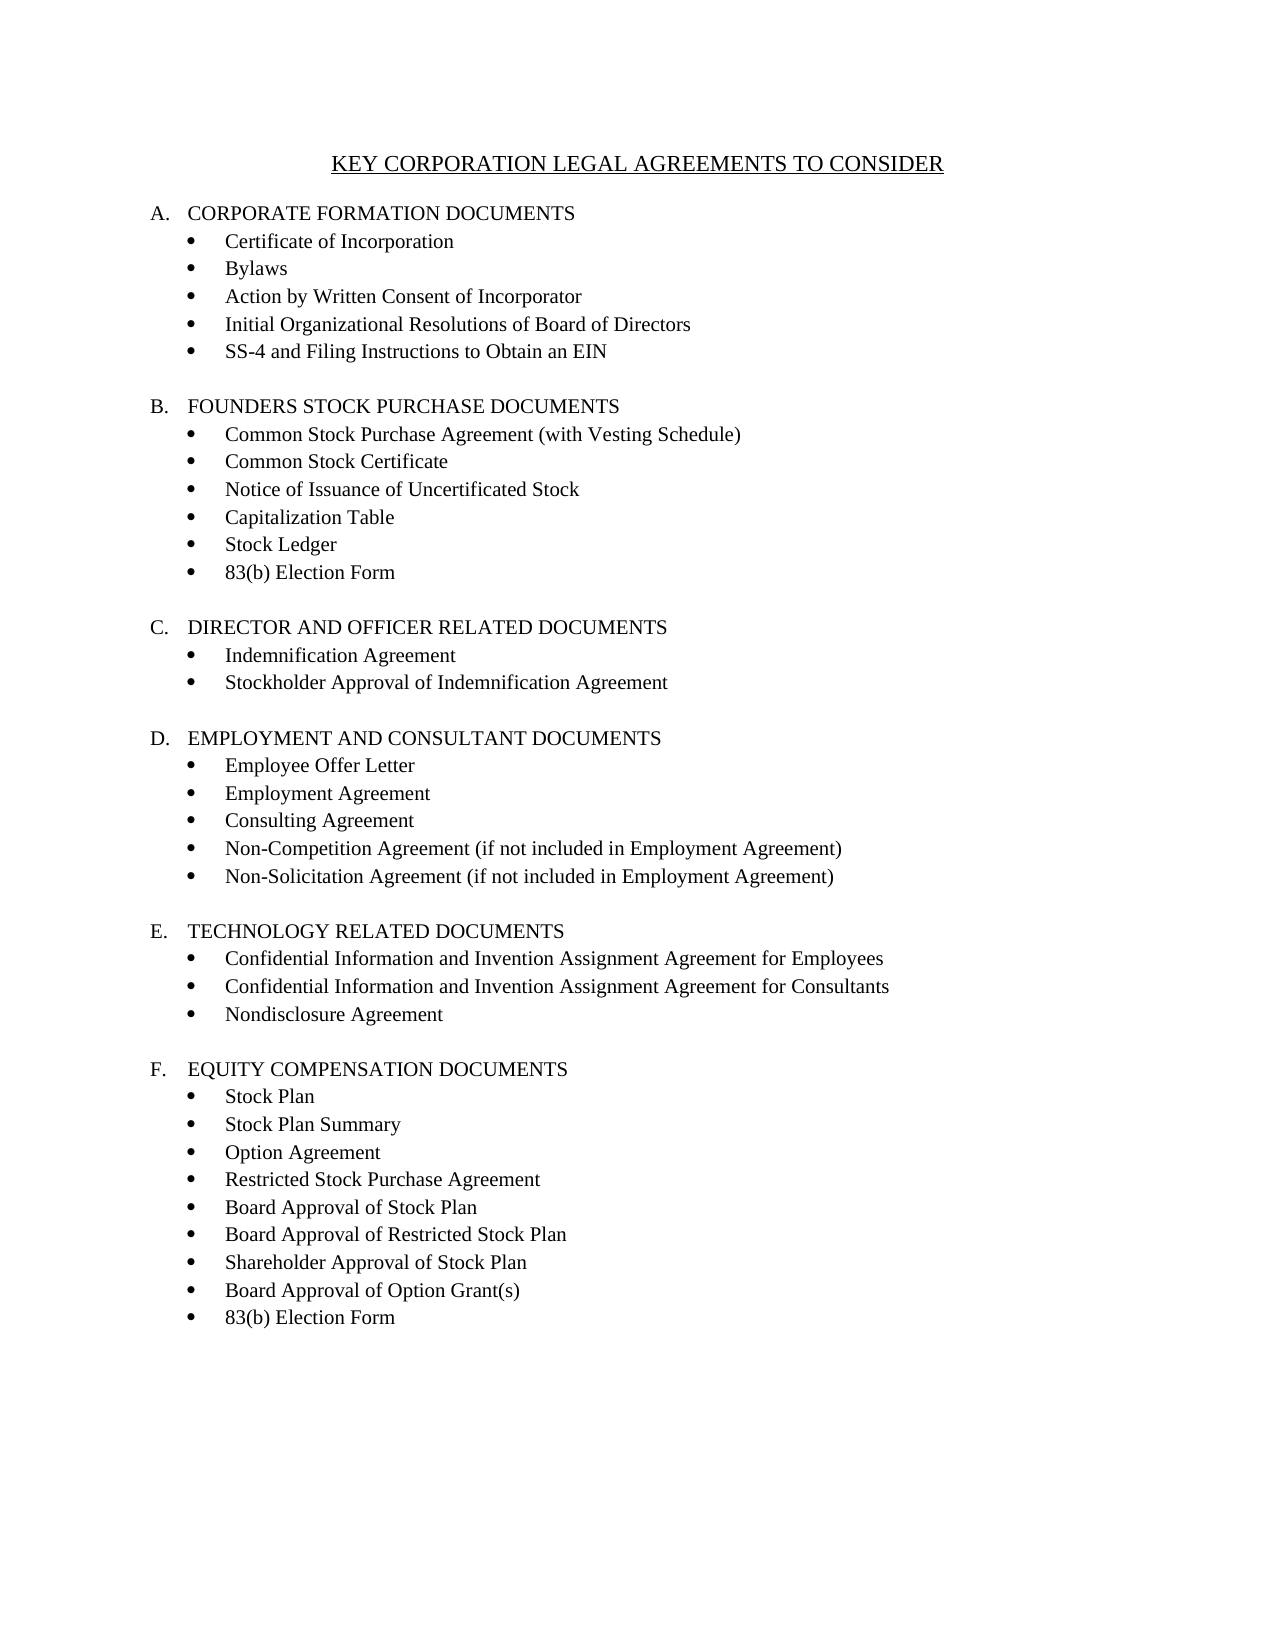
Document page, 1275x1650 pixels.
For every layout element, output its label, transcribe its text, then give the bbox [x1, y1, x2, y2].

list Non-Competition Agreement (if not included in Employment Agreement) [187, 836, 1125, 860]
list Board Approval of Option Grant(s) [187, 1278, 1125, 1302]
text KEY CORPORATION LEGAL AGREEMENTS TO CONSIDER [150, 150, 1125, 176]
list FOUNDERS STOCK PURCHASE DOCUMENTS [150, 394, 1125, 418]
list Action by Written Consent of Incorporator [187, 284, 1125, 308]
list Bylaws [187, 256, 1125, 280]
list Stockholder Approval of Indemnification Agreement [187, 670, 1125, 694]
list Common Stock Certificate [187, 449, 1125, 473]
list Notice of Issuance of Uncertificated Stock [187, 477, 1125, 501]
list Board Approval of Stock Plan [187, 1195, 1125, 1219]
list Restricted Stock Purchase Agreement [187, 1167, 1125, 1191]
list Stock Plan Summary [187, 1112, 1125, 1136]
list Initial Organizational Resolutions of Board of Directors [187, 311, 1125, 336]
list TECHNOLOGY RELATED DOCUMENTS [150, 919, 1125, 943]
list Employee Offer Letter [187, 753, 1125, 777]
list Capitalization Table [187, 505, 1125, 529]
list Shareholder Approval of Stock Plan [187, 1250, 1125, 1274]
list Stock Ledger [187, 532, 1125, 556]
list DIRECTOR AND OFFICER RELATED DOCUMENTS [150, 615, 1125, 639]
list Consulting Agreement [187, 808, 1125, 832]
list Common Stock Purchase Agreement (with Vesting Schedule) [187, 422, 1125, 446]
list Option Agreement [187, 1139, 1125, 1164]
list Stock Plan [187, 1084, 1125, 1108]
list 83(b) Election Form [187, 1305, 1125, 1329]
list EMPLOYMENT AND CONSULTANT DOCUMENTS [150, 726, 1125, 749]
list Confidential Information and Invention Assignment Agreement for Employees [187, 946, 1125, 970]
list Board Approval of Restricted Stock Plan [187, 1222, 1125, 1246]
list Nondisclosure Agreement [187, 1002, 1125, 1026]
list Certificate of Incorporation [187, 229, 1125, 253]
list EQUITY COMPENSATION DOCUMENTS [150, 1057, 1125, 1081]
list Employment Agreement [187, 781, 1125, 805]
list Non-Solicitation Agreement (if not included in Employment Agreement) [187, 863, 1125, 888]
list CORPORATE FORMATION DOCUMENTS [150, 201, 1125, 225]
list Confidential Information and Invention Assignment Agreement for Consultants [187, 974, 1125, 998]
list Indemnification Agreement [187, 643, 1125, 667]
list 83(b) Election Form [187, 560, 1125, 584]
list SS-4 and Filing Instructions to Obtain an EIN [187, 339, 1125, 363]
